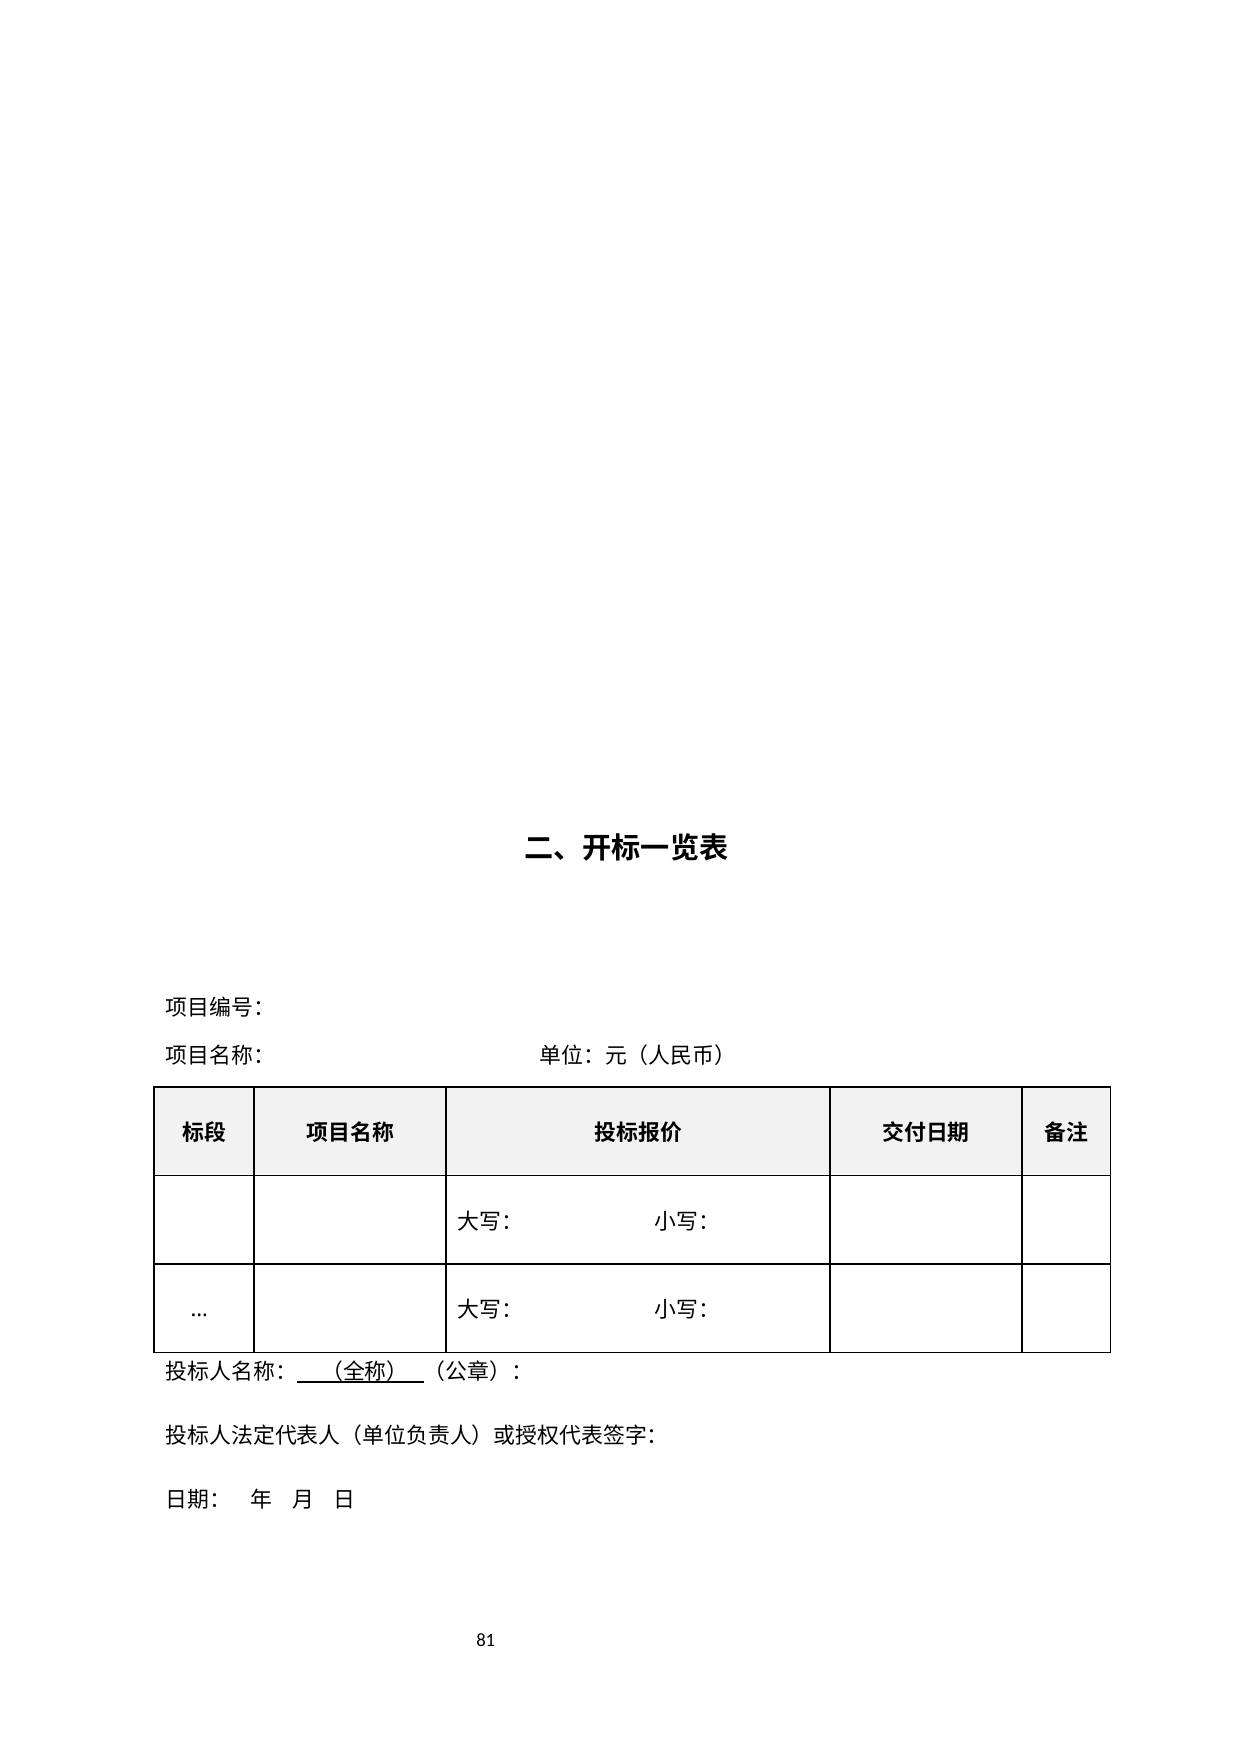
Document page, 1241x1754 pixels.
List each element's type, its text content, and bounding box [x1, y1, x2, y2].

table_header 投标报价 [447, 1088, 829, 1174]
text 项目编号： [165, 989, 1087, 1022]
table_cell [1023, 1176, 1110, 1263]
table_cell [255, 1176, 445, 1263]
table_cell 大写： 小写： [447, 1176, 829, 1263]
table_cell [831, 1265, 1021, 1352]
table_cell [155, 1176, 253, 1263]
table_cell [1023, 1265, 1110, 1352]
text 二、开标一览表 [165, 813, 1087, 878]
table_header 交付日期 [831, 1088, 1021, 1174]
table_cell … [155, 1265, 253, 1352]
table_cell 大写： 小写： [447, 1265, 829, 1352]
table_cell [831, 1176, 1021, 1263]
table_cell [255, 1265, 445, 1352]
text 项目名称： 单位：元（人民币） [165, 1038, 1087, 1070]
table_header 标段 [155, 1088, 253, 1174]
table_header 备注 [1023, 1088, 1110, 1174]
table_header 项目名称 [255, 1088, 445, 1174]
text 日期： 年 月 日 [165, 1482, 1087, 1514]
text 投标人名称： （全称） （公章）： [165, 1353, 1087, 1386]
text 投标人法定代表人（单位负责人）或授权代表签字： [165, 1418, 1087, 1450]
